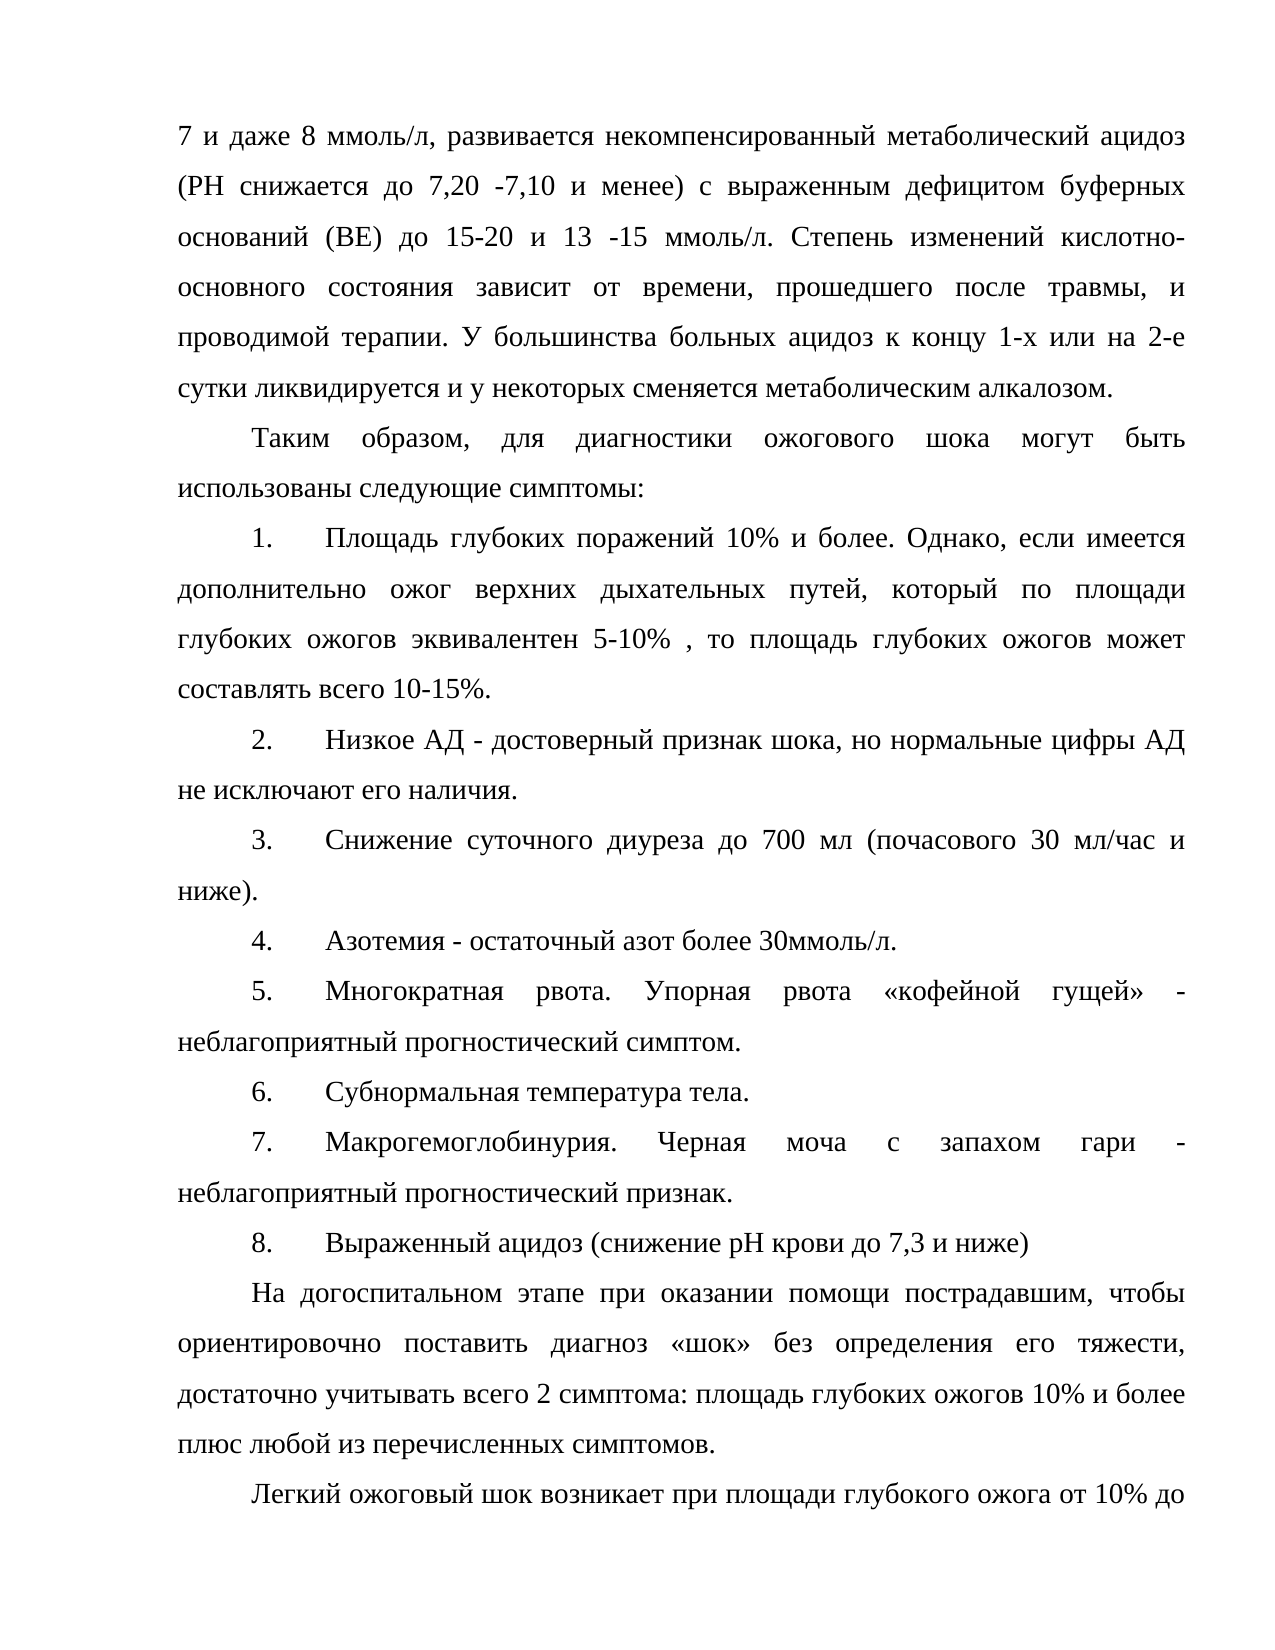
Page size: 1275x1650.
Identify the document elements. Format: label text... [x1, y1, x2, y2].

list Снижение суточного диуреза до 700 мл (почасового 30 мл/час и ниже). [177, 822, 1186, 906]
list Многократная рвота. Упорная рвота «кофейной гущей» - неблагоприятный прогностический симптом. [177, 973, 1186, 1057]
list Площадь глубоких поражений 10% и более. Однако, если имеется дополнительно ожог верхних дыхательных путей, который по площади глубоких ожогов эквивалентен 5-10% , то площадь глубоких ожогов может составлять всего 10-15%. [177, 521, 1186, 705]
list Низкое АД - достоверный признак шока, но нормальные цифры АД не исключают его наличия. [177, 722, 1186, 806]
text Таким образом, для диагностики ожогового шока могут быть использованы следующие симптомы: [177, 420, 1186, 504]
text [177, 1477, 1186, 1510]
text На догоспитальном этапе при оказании помощи пострадавшим, чтобы ориентировочно поставить диагноз «шок» без определения его тяжести, достаточно учитывать всего 2 симптома: площадь глубоких ожогов 10% и более плюс любой из перечисленных симптомов. [177, 1275, 1186, 1460]
list Азотемия - остаточный азот более 30ммоль/л. [177, 923, 1186, 957]
list Выраженный ацидоз (снижение рН крови до 7,3 и ниже) [177, 1225, 1186, 1258]
list Субнормальная температура тела. [177, 1074, 1186, 1108]
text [177, 118, 1186, 403]
list Макрогемоглобинурия. Черная моча с запахом гари - неблагоприятный прогностический признак. [177, 1124, 1186, 1208]
